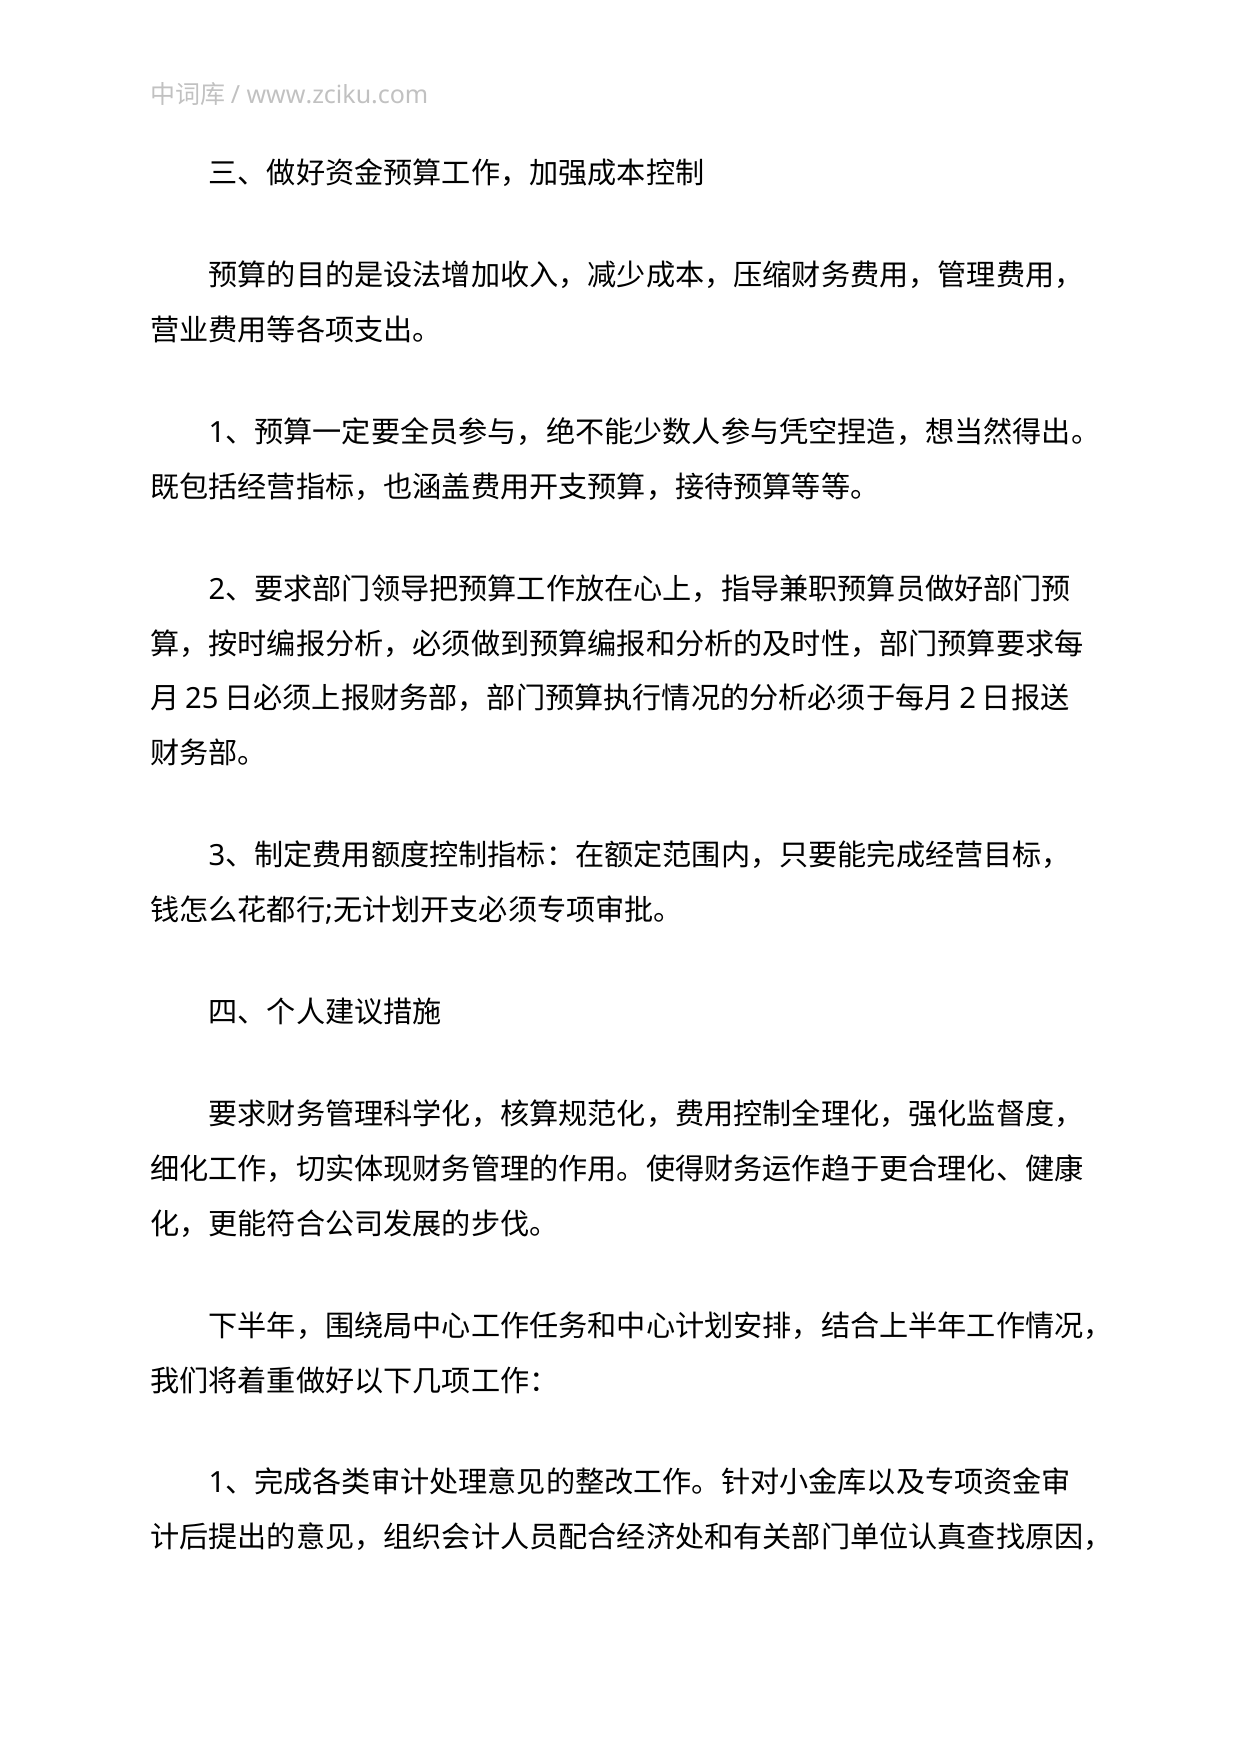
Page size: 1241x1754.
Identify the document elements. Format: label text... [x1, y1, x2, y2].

text 2、要求部门领导把预算工作放在心上，指导兼职预算员做好部门预算，按时编报分析，必须做到预算编报和分析的及时性，部门预算要求每月25日必须上报财务部，部门预算执行情况的分析必须于每月2日报送财务部。 [150, 565, 1090, 772]
text 3、制定费用额度控制指标：在额定范围内，只要能完成经营目标，钱怎么花都行;无计划开支必须专项审批。 [150, 832, 1090, 929]
text 四、个人建议措施 [150, 989, 1090, 1031]
text 预算的目的是设法增加收入，减少成本，压缩财务费用，管理费用，营业费用等各项支出。 [150, 252, 1090, 349]
text 1、预算一定要全员参与，绝不能少数人参与凭空捏造，想当然得出。既包括经营指标，也涵盖费用开支预算，接待预算等等。 [150, 408, 1090, 506]
text 三、做好资金预算工作，加强成本控制 [150, 150, 1090, 192]
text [150, 1459, 1090, 1556]
text 下半年，围绕局中心工作任务和中心计划安排，结合上半年工作情况，我们将着重做好以下几项工作： [150, 1302, 1090, 1399]
text 要求财务管理科学化，核算规范化，费用控制全理化，强化监督度，细化工作，切实体现财务管理的作用。使得财务运作趋于更合理化、健康化，更能符合公司发展的步伐。 [150, 1091, 1090, 1243]
